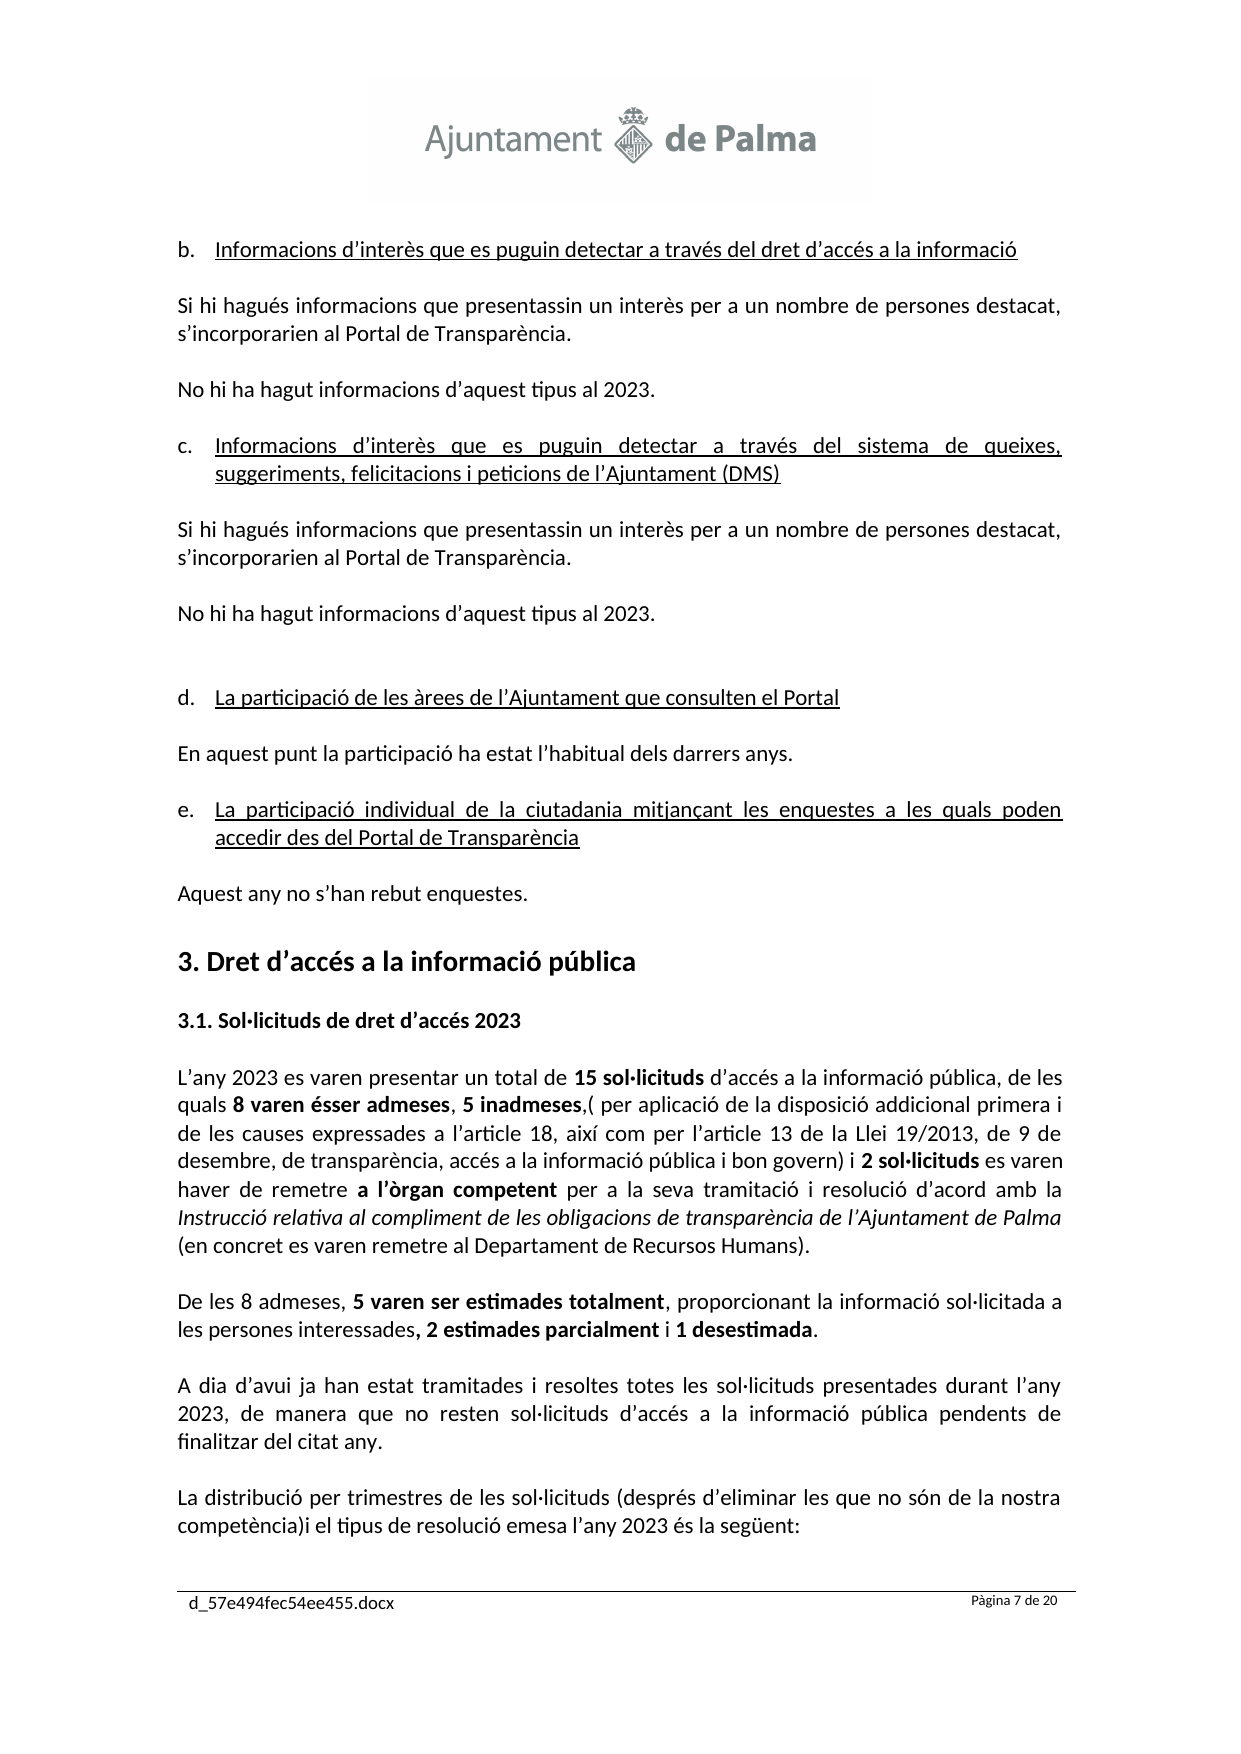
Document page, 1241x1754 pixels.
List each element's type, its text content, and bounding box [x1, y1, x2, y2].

list Informacions d’interès que es puguin detectar a través del sistema de queixes, suggeriments, felicitacions i peticions de l’Ajuntament (DMS) [177, 431, 1063, 487]
text Si hi hagués informacions que presentassin un interès per a un nombre de persones destacat, s’incorporarien al Portal de Transparència. [177, 515, 1063, 571]
text Aquest any no s’han rebut enquestes. [177, 879, 1063, 907]
picture [367, 75, 873, 202]
text La distribució per trimestres de les sol·licituds (després d’eliminar les que no són de la nostra competència)i el tipus de resolució emesa l’any 2023 és la següent: [177, 1483, 1063, 1539]
text 3. Dret d’accés a la informació pública [177, 943, 1063, 978]
text De les 8 admeses, 5 varen ser estimades totalment, proporcionant la informació sol·licitada a les persones interessades, 2 estimades parcialment i 1 desestimada. [177, 1287, 1063, 1343]
text L’any 2023 es varen presentar un total de 15 sol·licituds d’accés a la informació pública, de les quals 8 varen ésser admeses, 5 inadmeses,( per aplicació de la disposició addicional primera i de les causes expressades a l’article 18, així com per l’article 13 de la Llei 19/2013, de 9 de desembre, de transparència, accés a la informació pública i bon govern) i 2 sol·licituds es varen haver de remetre a l’òrgan competent per a la seva tramitació i resolució d’acord amb la Instrucció relativa al compliment de les obligacions de transparència de l’Ajuntament de Palma (en concret es varen remetre al Departament de Recursos Humans). [177, 1063, 1063, 1259]
text 3.1. Sol·licituds de dret d’accés 2023 [177, 1007, 1063, 1034]
list La participació de les àrees de l’Ajuntament que consulten el Portal [177, 683, 1063, 711]
text En aquest punt la participació ha estat l’habitual dels darrers anys. [177, 739, 1063, 767]
text No hi ha hagut informacions d’aquest tipus al 2023. [177, 375, 1063, 403]
text Si hi hagués informacions que presentassin un interès per a un nombre de persones destacat, s’incorporarien al Portal de Transparència. [177, 291, 1063, 347]
list La participació individual de la ciutadania mitjançant les enquestes a les quals poden accedir des del Portal de Transparència [177, 795, 1063, 851]
text No hi ha hagut informacions d’aquest tipus al 2023. [177, 599, 1063, 627]
text A dia d’avui ja han estat tramitades i resoltes totes les sol·licituds presentades durant l’any 2023, de manera que no resten sol·licituds d’accés a la informació pública pendents de finalitzar del citat any. [177, 1371, 1063, 1455]
list Informacions d’interès que es puguin detectar a través del dret d’accés a la informació [177, 235, 1063, 263]
